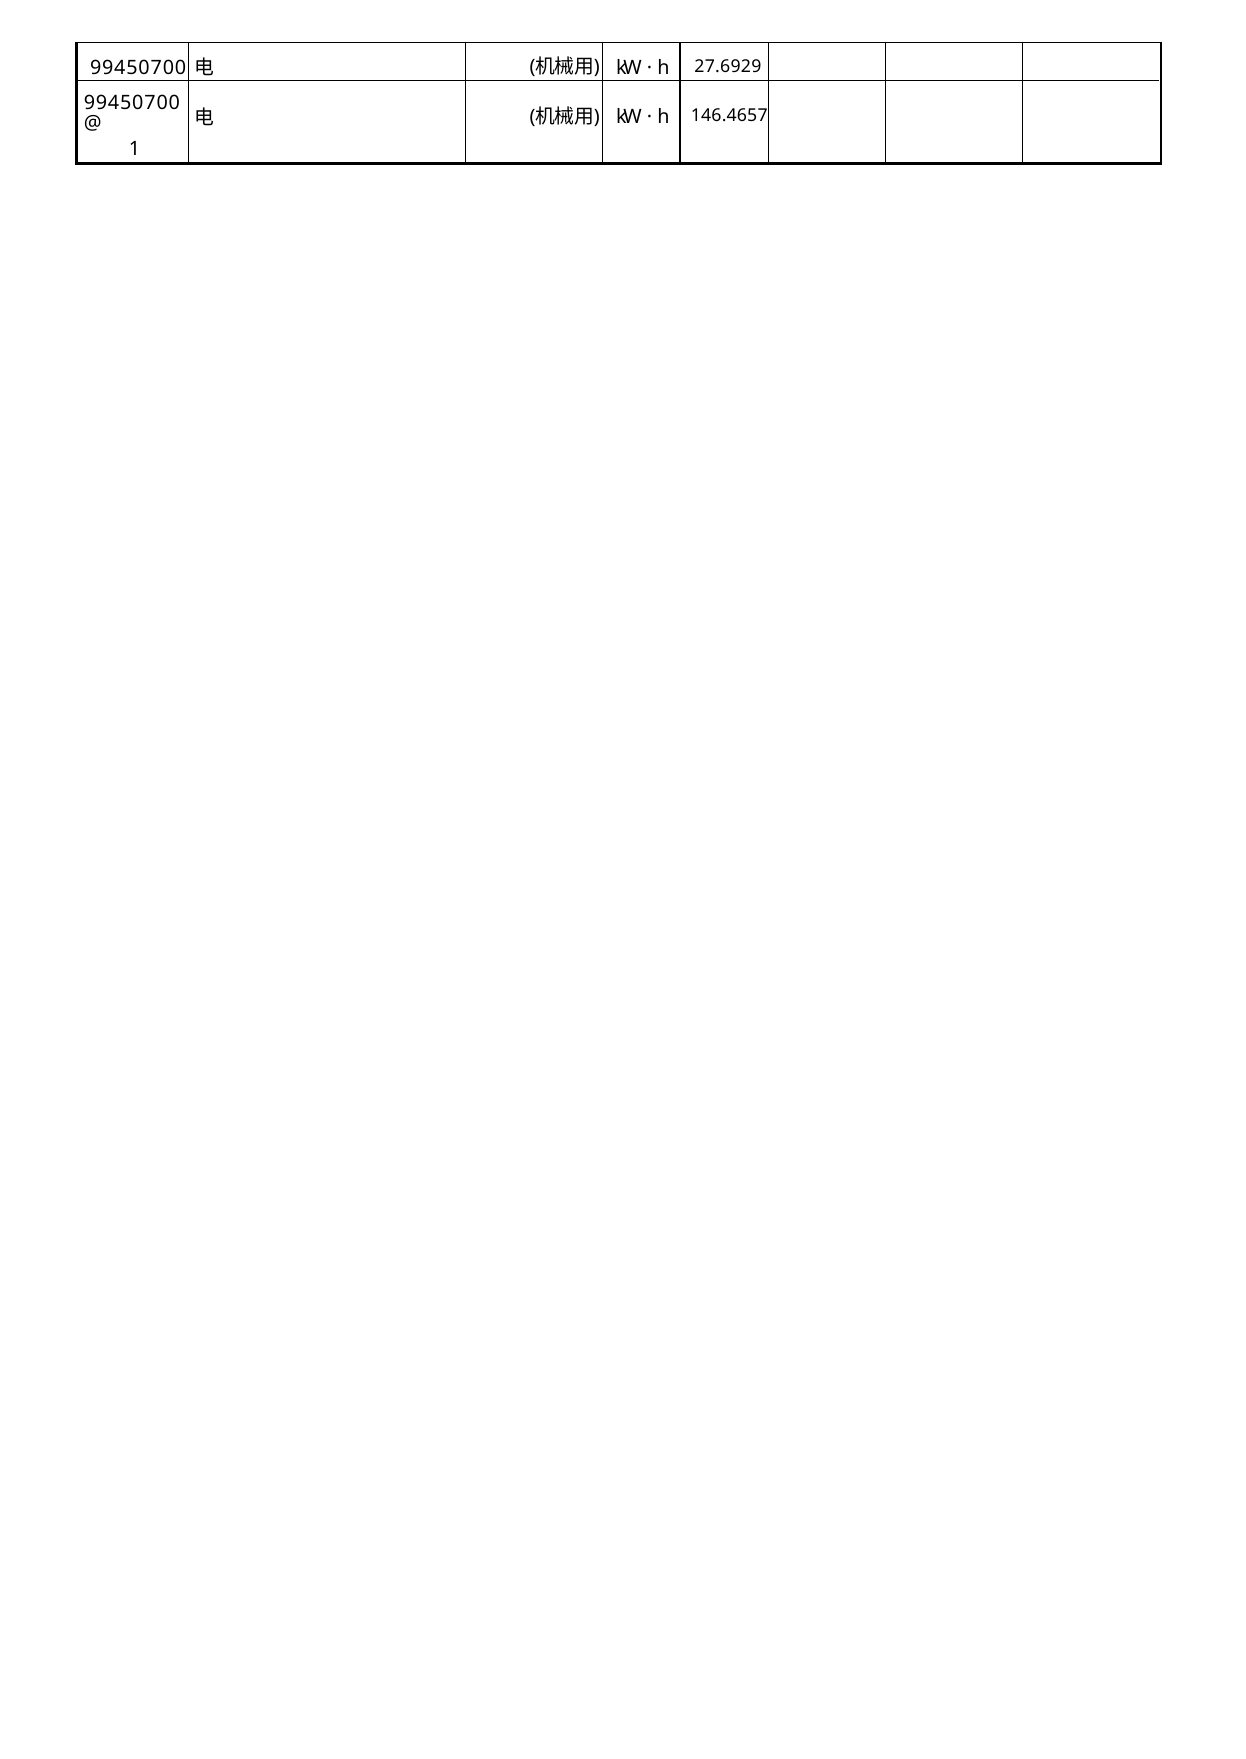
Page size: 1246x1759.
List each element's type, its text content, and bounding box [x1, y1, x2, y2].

table_cell 电 [189, 43, 465, 80]
table_cell kW · h [603, 81, 679, 162]
table_cell [769, 43, 885, 80]
table_cell [886, 43, 1022, 80]
table_cell (机械用) [466, 43, 602, 80]
table_cell [1023, 80, 1160, 162]
table_cell [1023, 43, 1160, 80]
table_cell [769, 81, 885, 162]
table_cell 146.4657 [681, 81, 768, 162]
table_cell 电 [189, 81, 465, 162]
table_cell [886, 81, 1022, 162]
table_cell (机械用) [466, 81, 602, 162]
table_cell 99450700@ 1 [78, 81, 188, 162]
table_cell 27.6929 [681, 43, 768, 80]
table_cell 99450700 [78, 43, 188, 80]
table_cell kW · h [603, 43, 679, 80]
